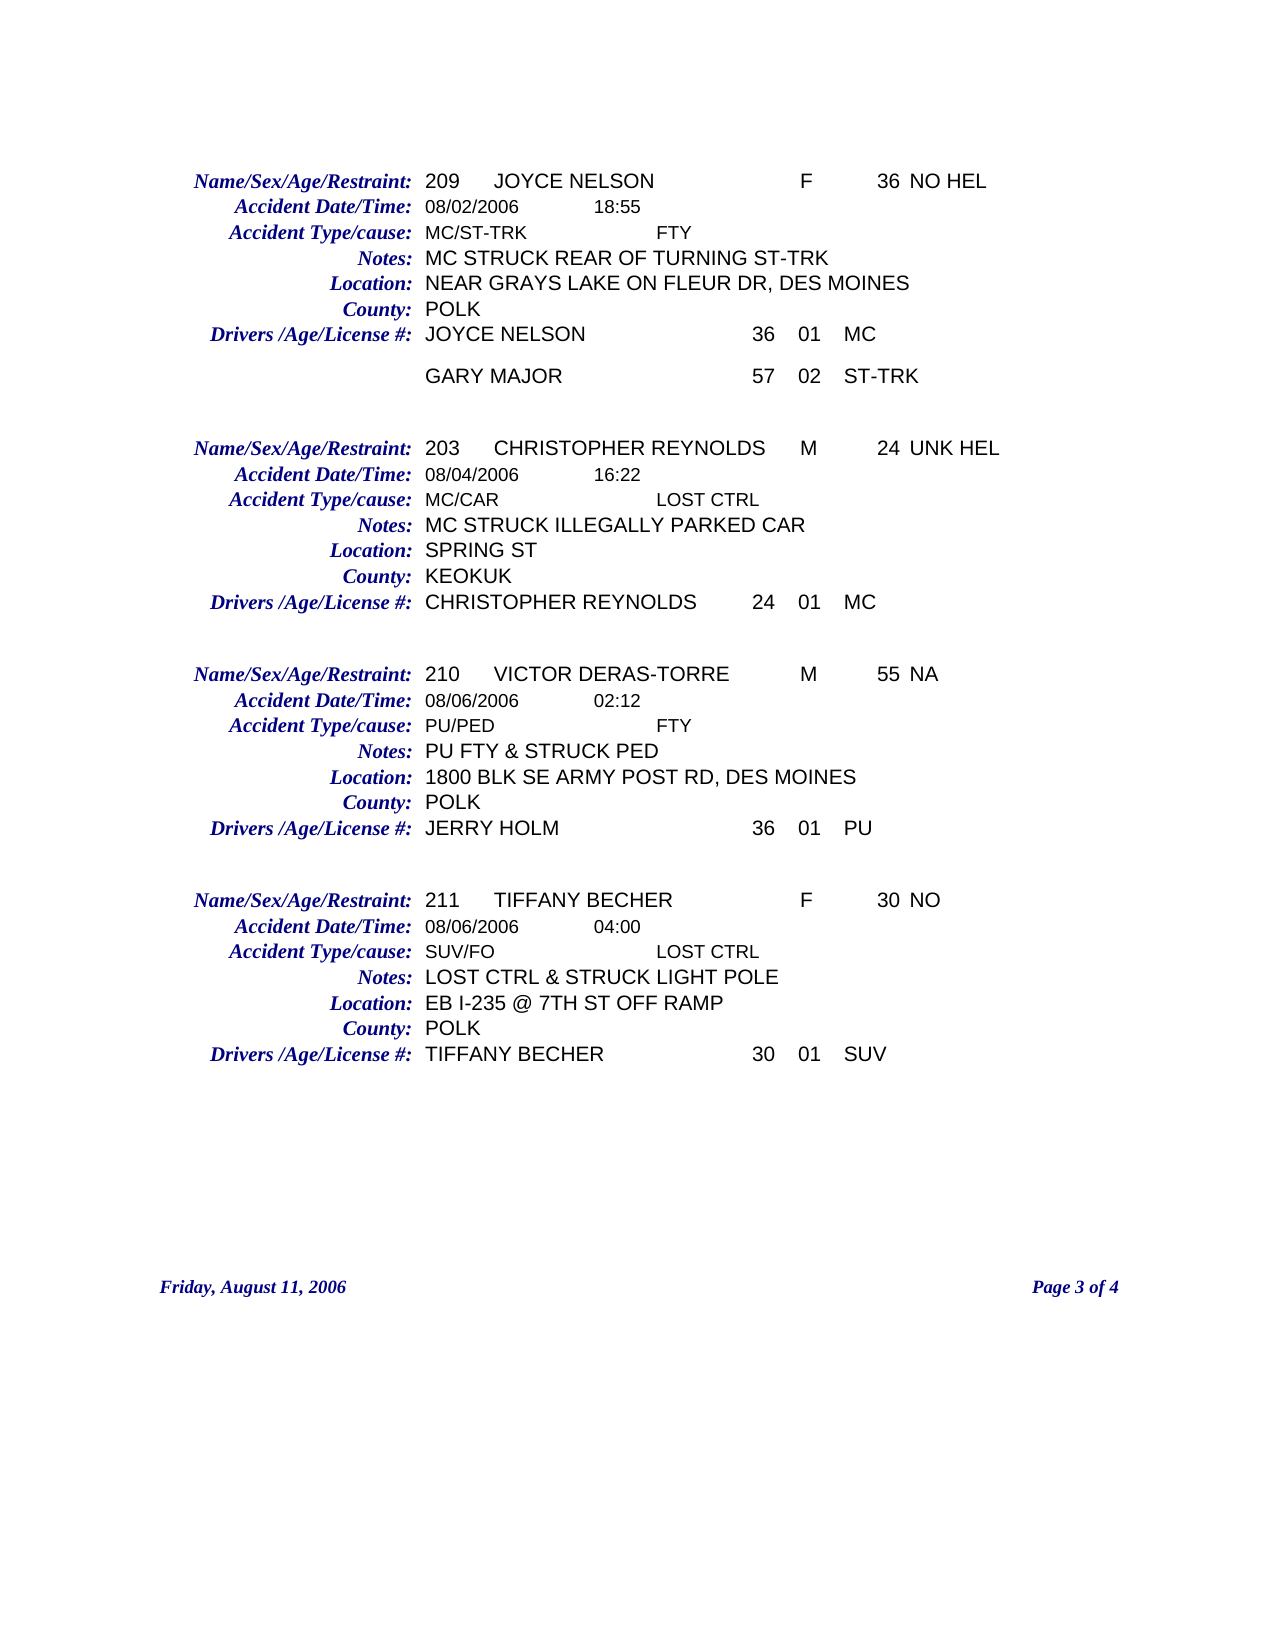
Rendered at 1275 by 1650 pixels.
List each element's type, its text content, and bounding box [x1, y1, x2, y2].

text GARY MAJOR 57 02 ST-TRK [150, 364, 1125, 388]
text County: POLK [150, 297, 1125, 321]
text Location: NEAR GRAYS LAKE ON FLEUR DR, DES MOINES [150, 271, 1125, 295]
text Location: 1800 BLK SE ARMY POST RD, DES MOINES [150, 764, 1125, 789]
text Drivers /Age/License #: JERRY HOLM 36 01 PU [150, 816, 1125, 840]
text Location: SPRING ST [150, 538, 1125, 562]
text County: POLK [150, 1016, 1125, 1040]
text Accident Date/Time: 08/06/2006 04:00 [150, 914, 1125, 938]
text Accident Type/cause: SUV/FO LOST CTRL [150, 939, 1125, 963]
text Friday, August 11, 2006 Page 3 of 4 [150, 1276, 1125, 1297]
text Notes: PU FTY & STRUCK PED [150, 739, 1125, 763]
text Accident Type/cause: PU/PED FTY [150, 713, 1125, 737]
text Accident Date/Time: 08/02/2006 18:55 [150, 194, 1125, 218]
text Name/Sex/Age/Restraint: 210 VICTOR DERAS-TORRE M 55 NA [150, 662, 1125, 686]
text Accident Date/Time: 08/06/2006 02:12 [150, 688, 1125, 712]
text Location: EB I-235 @ 7TH ST OFF RAMP [150, 991, 1125, 1015]
text Notes: MC STRUCK REAR OF TURNING ST-TRK [150, 245, 1125, 269]
text Drivers /Age/License #: CHRISTOPHER REYNOLDS 24 01 MC [150, 589, 1125, 614]
text Accident Type/cause: MC/ST-TRK FTY [150, 220, 1125, 244]
text Notes: MC STRUCK ILLEGALLY PARKED CAR [150, 513, 1125, 537]
text Name/Sex/Age/Restraint: 203 CHRISTOPHER REYNOLDS M 24 UNK HEL [150, 436, 1125, 460]
text Drivers /Age/License #: JOYCE NELSON 36 01 MC [150, 322, 1125, 346]
text Accident Type/cause: MC/CAR LOST CTRL [150, 487, 1125, 511]
text County: KEOKUK [150, 564, 1125, 588]
text Notes: LOST CTRL & STRUCK LIGHT POLE [150, 965, 1125, 989]
text Accident Date/Time: 08/04/2006 16:22 [150, 462, 1125, 486]
text Drivers /Age/License #: TIFFANY BECHER 30 01 SUV [150, 1042, 1125, 1066]
text Name/Sex/Age/Restraint: 211 TIFFANY BECHER F 30 NO [150, 888, 1125, 912]
text County: POLK [150, 790, 1125, 814]
text Name/Sex/Age/Restraint: 209 JOYCE NELSON F 36 NO HEL [150, 169, 1125, 193]
